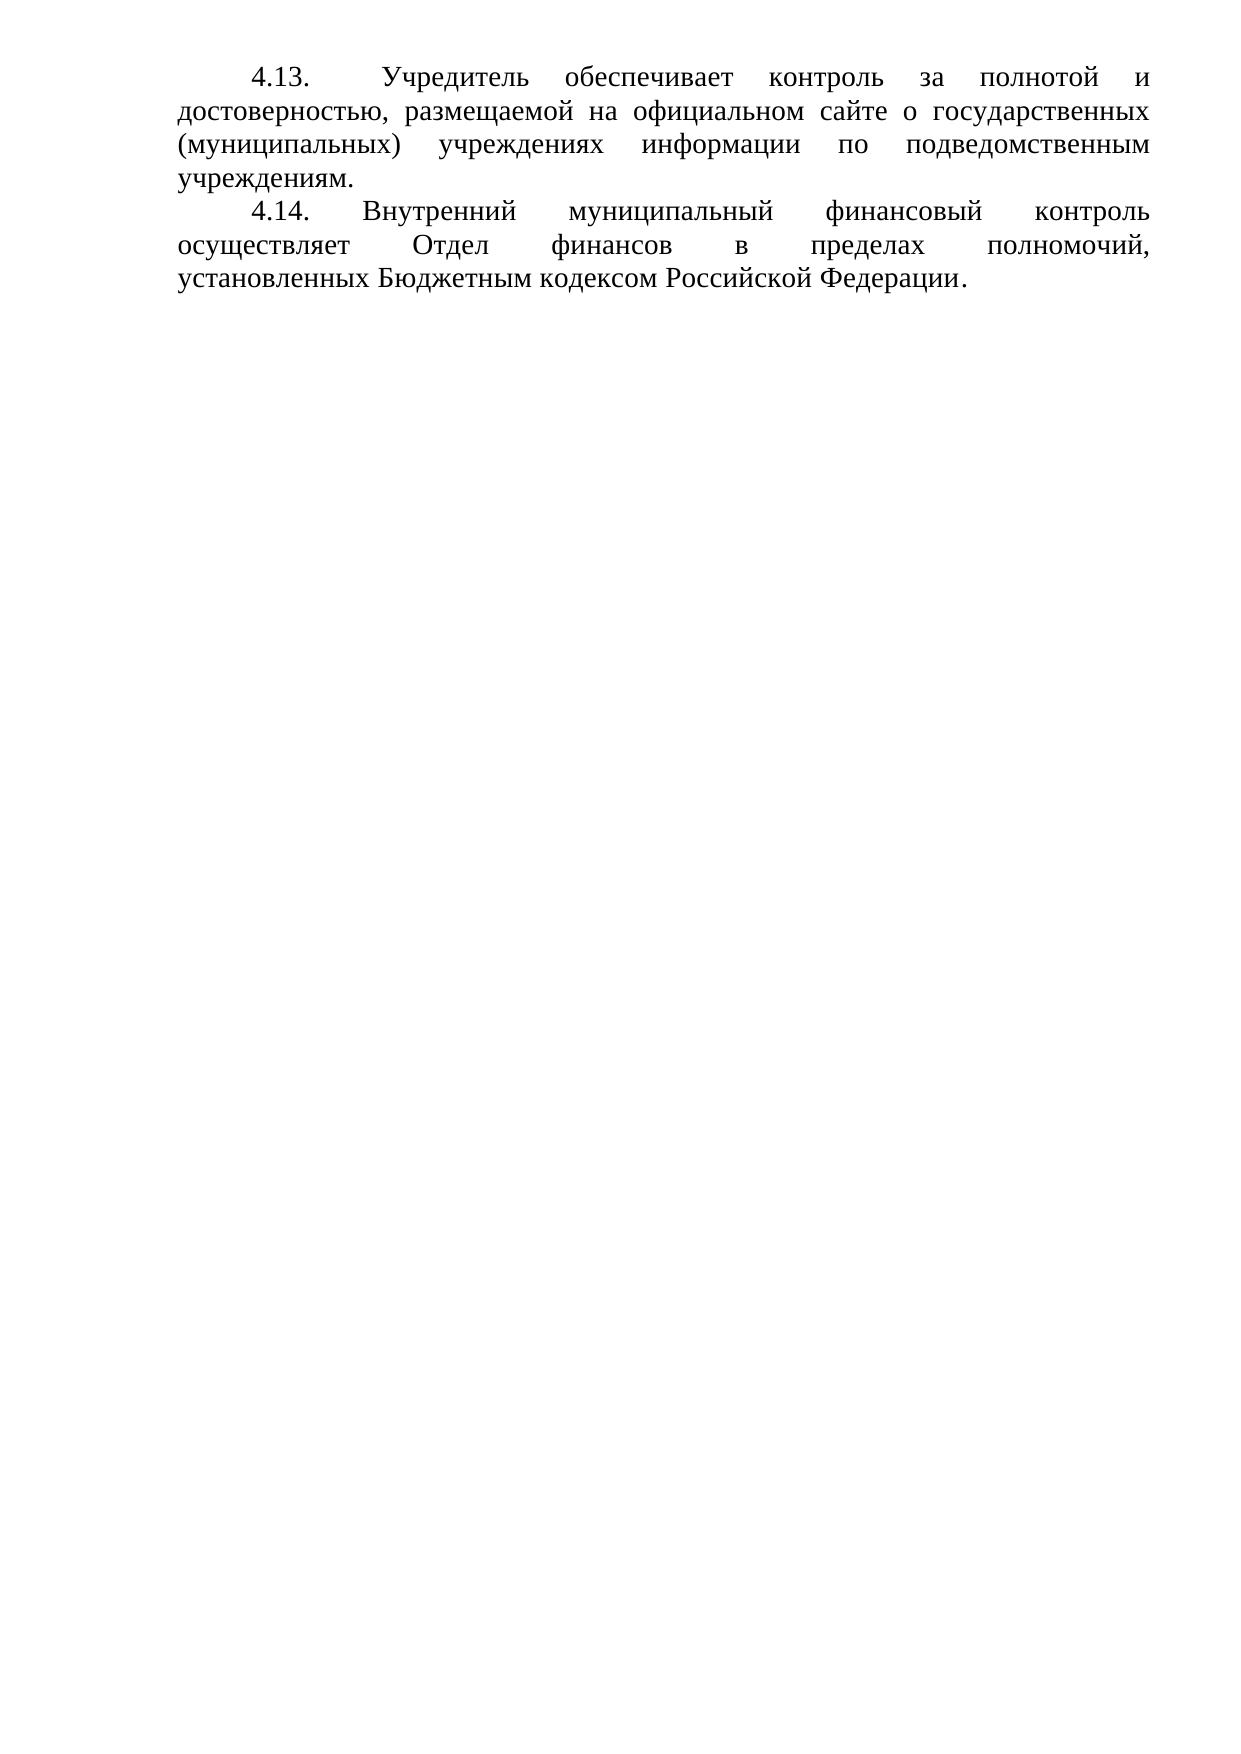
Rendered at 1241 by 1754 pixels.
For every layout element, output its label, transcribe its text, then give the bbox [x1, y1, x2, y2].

text 4.13. Учредитель обеспечивает контроль за полнотой и достоверностью, размещаемой на официальном сайте о государственных (муниципальных) учреждениях информации по подведомственным учреждениям. [177, 59, 1152, 193]
text 4.14. Внутренний муниципальный финансовый контроль осуществляет Отдел финансов в пределах полномочий, установленных Бюджетным кодексом Российской Федерации. [177, 193, 1152, 294]
